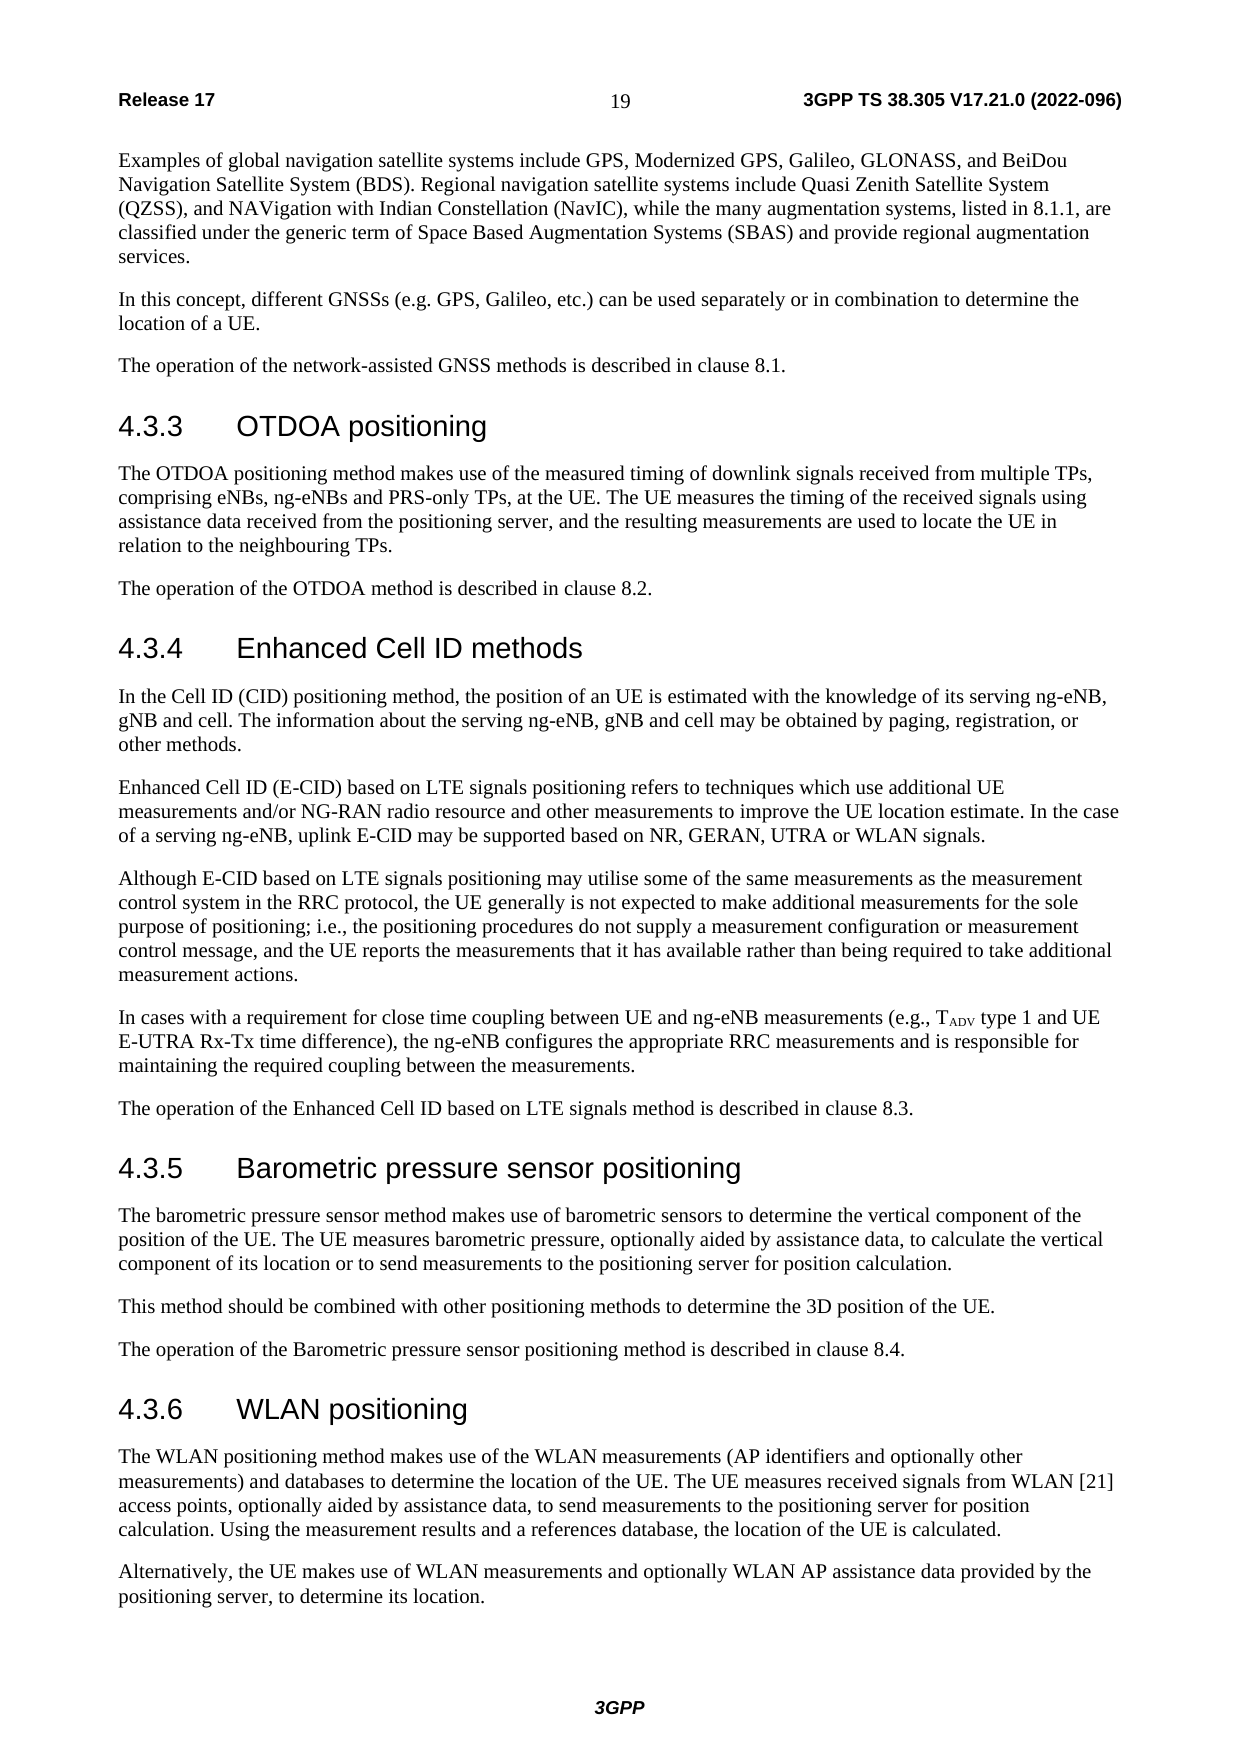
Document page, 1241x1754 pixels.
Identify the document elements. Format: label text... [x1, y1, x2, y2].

text The barometric pressure sensor method makes use of barometric sensors to determine the vertical component of the position of the UE. The UE measures barometric pressure, optionally aided by assistance data, to calculate the vertical component of its location or to send measurements to the positioning server for position calculation. [118, 1203, 1122, 1275]
subtitle 4.3.3 OTDOA positioning [118, 409, 1122, 442]
text The operation of the Enhanced Cell ID based on LTE signals method is described in clause 8.3. [118, 1096, 1122, 1119]
text Alternatively, the UE makes use of WLAN measurements and optionally WLAN AP assistance data provided by the positioning server, to determine its location. [118, 1559, 1122, 1608]
text In this concept, different GNSSs (e.g. GPS, Galileo, etc.) can be used separately or in combination to determine the location of a UE. [118, 287, 1122, 335]
subtitle 4.3.5 Barometric pressure sensor positioning [118, 1151, 1122, 1184]
text The OTDOA positioning method makes use of the measured timing of downlink signals received from multiple TPs, comprising eNBs, ng-eNBs and PRS-only TPs, at the UE. The UE measures the timing of the received signals using assistance data received from the positioning server, and the resulting measurements are used to locate the UE in relation to the neighbouring TPs. [118, 461, 1122, 557]
text The WLAN positioning method makes use of the WLAN measurements (AP identifiers and optionally other measurements) and databases to determine the location of the UE. The UE measures received signals from WLAN [21] access points, optionally aided by assistance data, to send measurements to the positioning server for position calculation. Using the measurement results and a references database, the location of the UE is calculated. [118, 1444, 1122, 1541]
subtitle 4.3.4 Enhanced Cell ID methods [118, 631, 1122, 665]
text The operation of the Barometric pressure sensor positioning method is described in clause 8.4. [118, 1337, 1122, 1361]
subtitle 4.3.6 WLAN positioning [118, 1392, 1122, 1426]
text Although E-CID based on LTE signals positioning may utilise some of the same measurements as the measurement control system in the RRC protocol, the UE generally is not expected to make additional measurements for the sole purpose of positioning; i.e., the positioning procedures do not supply a measurement configuration or measurement control message, and the UE reports the measurements that it has available rather than being required to take additional measurement actions. [118, 866, 1122, 986]
text In cases with a requirement for close time coupling between UE and ng-eNB measurements (e.g., TADV type 1 and UE E-UTRA Rx-Tx time difference), the ng-eNB configures the appropriate RRC measurements and is responsible for maintaining the required coupling between the measurements. [118, 1004, 1122, 1077]
text The operation of the network-assisted GNSS methods is described in clause 8.1. [118, 353, 1122, 377]
text The operation of the OTDOA method is described in clause 8.2. [118, 576, 1122, 600]
text Examples of global navigation satellite systems include GPS, Modernized GPS, Galileo, GLONASS, and BeiDou Navigation Satellite System (BDS). Regional navigation satellite systems include Quasi Zenith Satellite System (QZSS), and NAVigation with Indian Constellation (NavIC), while the many augmentation systems, listed in 8.1.1, are classified under the generic term of Space Based Augmentation Systems (SBAS) and provide regional augmentation services. [118, 147, 1122, 268]
text Enhanced Cell ID (E-CID) based on LTE signals positioning refers to techniques which use additional UE measurements and/or NG-RAN radio resource and other measurements to improve the UE location estimate. In the case of a serving ng-eNB, uplink E-CID may be supported based on NR, GERAN, UTRA or WLAN signals. [118, 774, 1122, 847]
text This method should be combined with other positioning methods to determine the 3D position of the UE. [118, 1294, 1122, 1318]
text In the Cell ID (CID) positioning method, the position of an UE is estimated with the knowledge of its serving ng-eNB, gNB and cell. The information about the serving ng-eNB, gNB and cell may be obtained by paging, registration, or other methods. [118, 684, 1122, 756]
